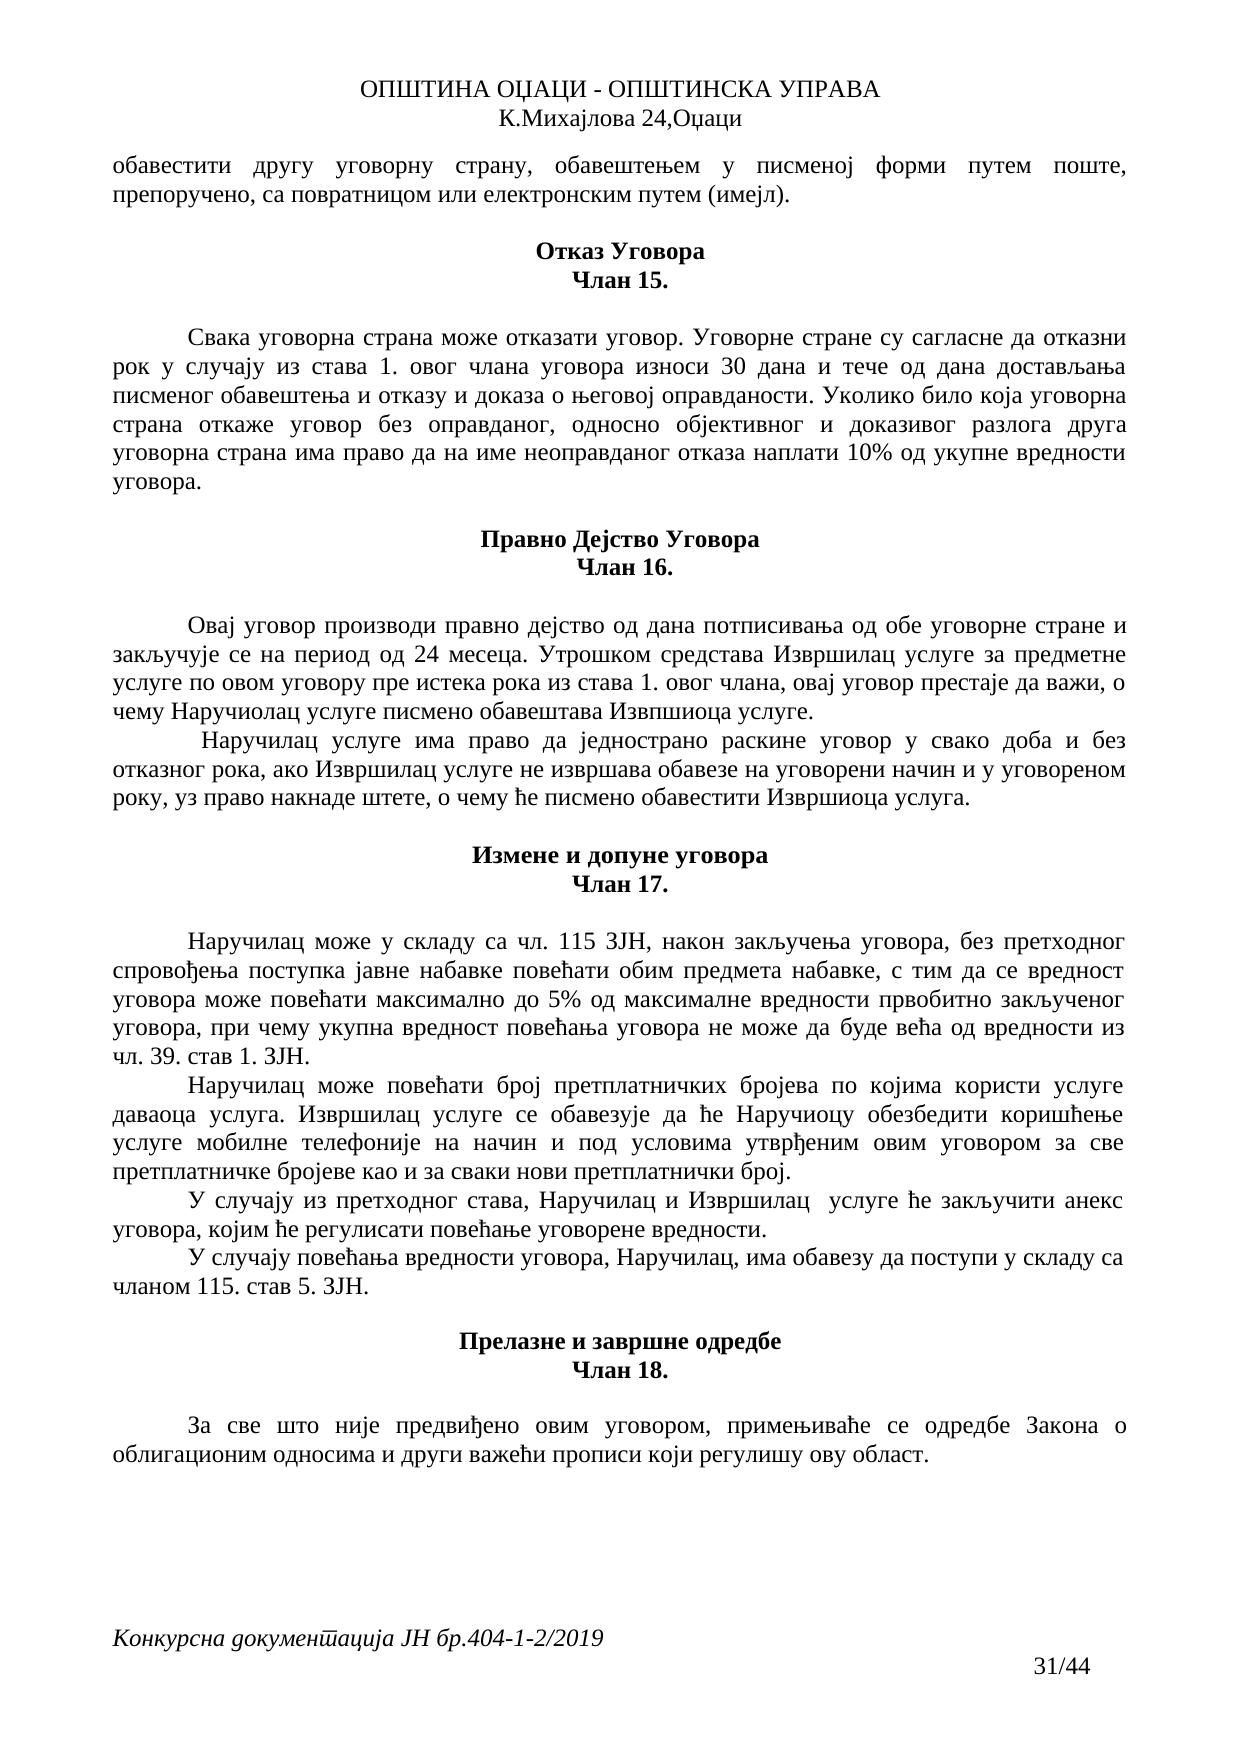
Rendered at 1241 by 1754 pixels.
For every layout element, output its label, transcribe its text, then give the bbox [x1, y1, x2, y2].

text Наручилац може у складу са чл. 115 ЗЈН, након закључења уговора, без претходног спровођења поступка јавне набавке повећати обим предмета набавке, с тим да се вредност уговора може повећати максимално до 5% од максималне вредности првобитно закљученог уговора, при чему укупна вредност повећања уговора не може да буде већа од вредности из чл. 39. став 1. ЗЈН. [112, 926, 1125, 1070]
text Члан 17. [112, 869, 1128, 897]
text Наручилац може повећати број претплатничких бројева по којима користи услуге даваоца услуга. Извршилац услуге се обавезује да ће Наручиоцу обезбедити коришћење услуге мобилне телефоније на начин и под условима утврђеним овим уговором за све претплатничке бројеве као и за сваки нови претплатнички број. [112, 1070, 1125, 1185]
text Овај уговор производи правно дејство од дана потписивања од обе уговорне стране и закључује се на период од 24 месеца. Утрошком средстава Извршилац услуге за предметне услуге по овом уговору пре истека рока из става 1. овог члана, овај уговор престаје да важи, о чему Наручиолац услуге писмено обавештава Извпшиоца услуге. [112, 610, 1128, 725]
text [112, 150, 1128, 207]
text Свака уговорна страна може отказати уговор. Уговорне стране су сагласне да отказни рок у случају из става 1. овог члана уговора износи 30 дана и тече од дана достављања писменог обавештења и отказу и доказа о његовој оправданости. Уколико било која уговорна страна откаже уговор без оправданог, односно објективног и доказивог разлога друга уговорна страна има право да на име неоправданог отказа наплати 10% од укупне вредности уговора. [112, 322, 1128, 495]
text За све што није предвиђено овим уговором, примењиваће се одредбе Закона о облигационим односима и други важећи прописи који регулишу ову област. [112, 1410, 1128, 1468]
text Прелазне и завршне одредбе [112, 1326, 1128, 1355]
text Правно Дејство Уговора [112, 524, 1128, 552]
text Отказ Уговора [112, 236, 1128, 265]
text У случају из претходног става, Наручилац и Извршилац услуге ће закључити анекс уговора, којим ће регулисати повећање уговорене вредности. [112, 1185, 1125, 1242]
text Члан 15. [112, 265, 1128, 294]
text У случају повећања вредности уговора, Наручилац, има обавезу да поступи у складу са чланом 115. став 5. ЗЈН. [112, 1242, 1125, 1300]
text Члан 16. [112, 552, 1128, 581]
text Члан 18. [112, 1355, 1128, 1384]
text Наручилац услуге има право да једнострано раскине уговор у свако доба и без отказног рока, ако Извршилац услуге не извршава обавезе на уговорени начин и у уговореном року, уз право накнаде штете, о чему ће писмено обавестити Извршиоца услуга. [112, 725, 1128, 811]
text Измене и допуне уговора [112, 840, 1128, 869]
